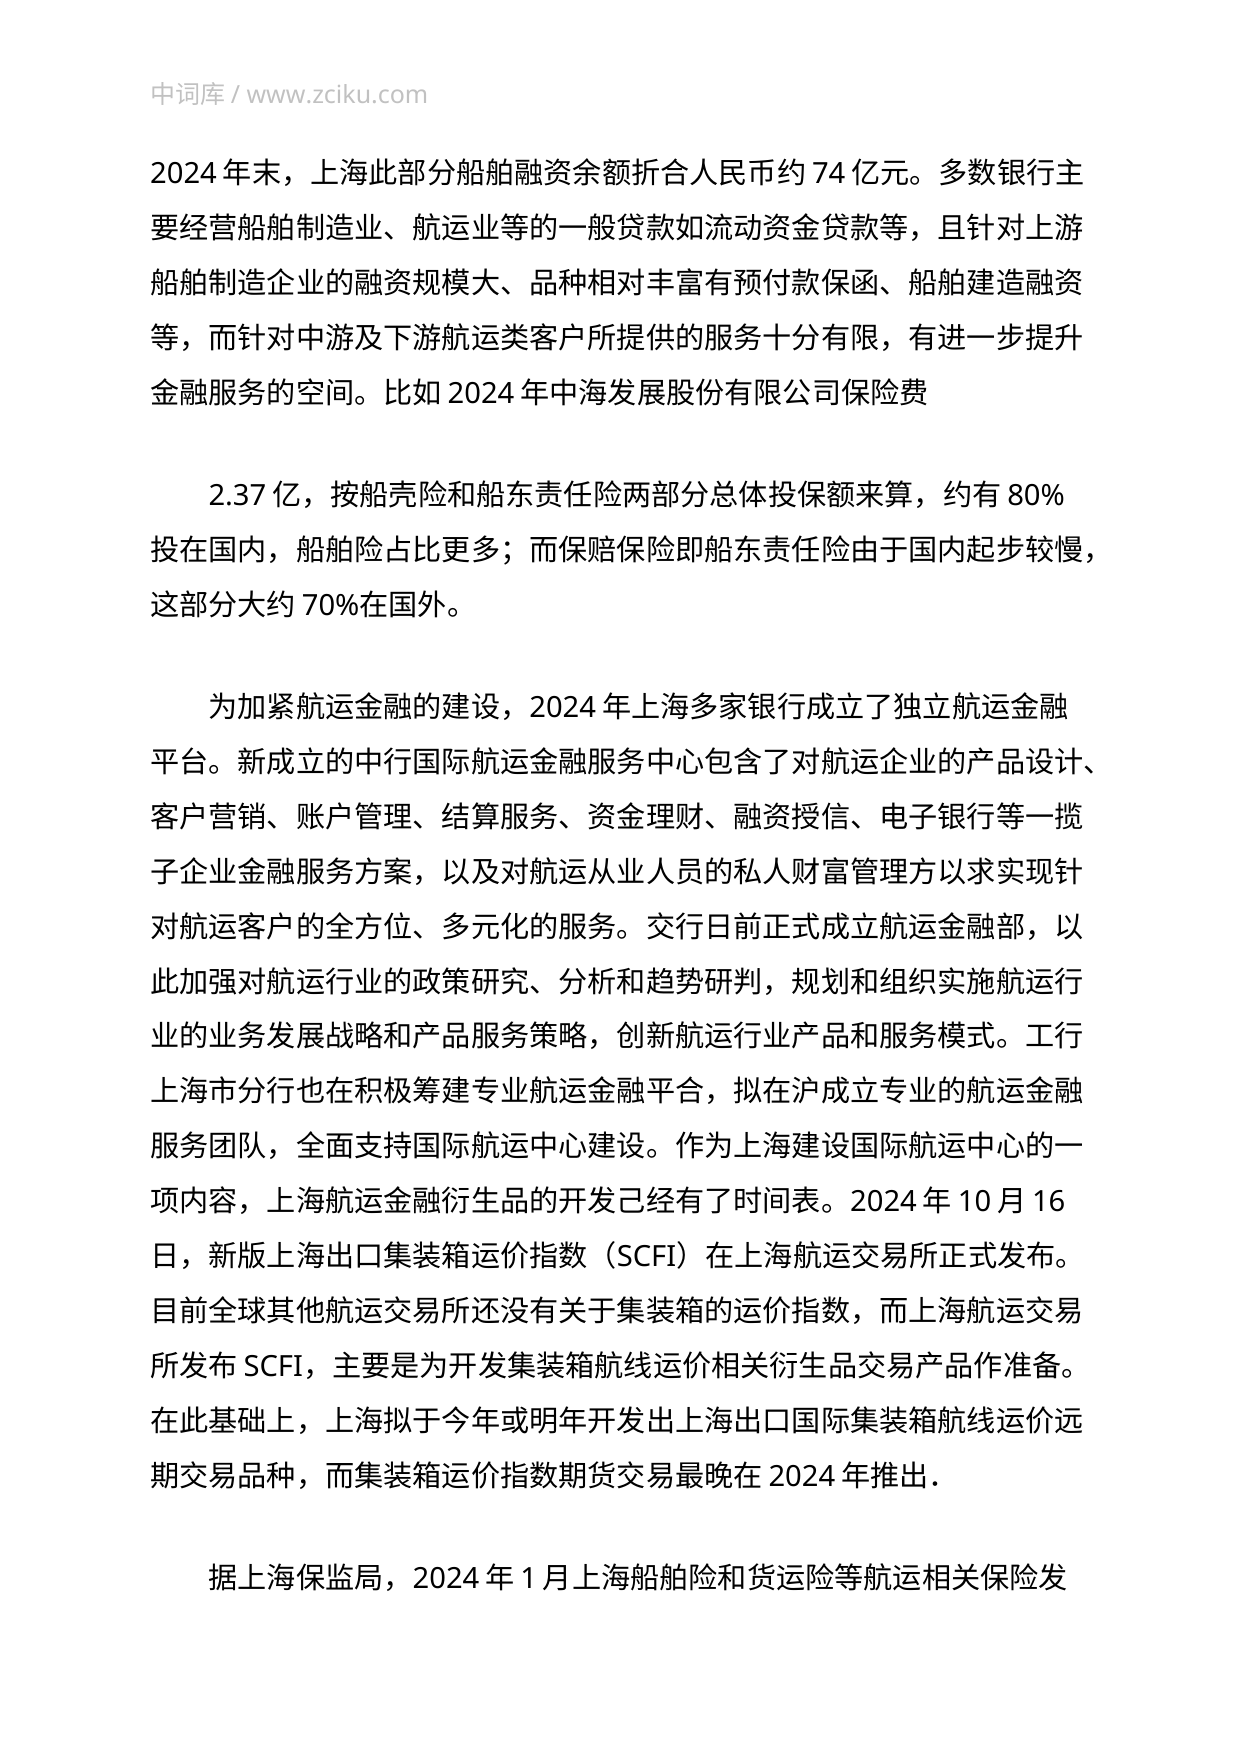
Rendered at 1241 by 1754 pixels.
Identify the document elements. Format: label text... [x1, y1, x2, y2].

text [150, 1554, 1090, 1597]
text 为加紧航运金融的建设，2024年上海多家银行成立了独立航运金融平台。新成立的中行国际航运金融服务中心包含了对航运企业的产品设计、客户营销、账户管理、结算服务、资金理财、融资授信、电子银行等一揽子企业金融服务方案，以及对航运从业人员的私人财富管理方以求实现针对航运客户的全方位、多元化的服务。交行日前正式成立航运金融部，以此加强对航运行业的政策研究、分析和趋势研判，规划和组织实施航运行业的业务发展战略和产品服务策略，创新航运行业产品和服务模式。工行上海市分行也在积极筹建专业航运金融平合，拟在沪成立专业的航运金融服务团队，全面支持国际航运中心建设。作为上海建设国际航运中心的一项内容，上海航运金融衍生品的开发己经有了时间表。2024年10月16日，新版上海出口集装箱运价指数（SCFI）在上海航运交易所正式发布。目前全球其他航运交易所还没有关于集装箱的运价指数，而上海航运交易所发布SCFI，主要是为开发集装箱航线运价相关衍生品交易产品作准备。在此基础上，上海拟于今年或明年开发出上海出口国际集装箱航线运价远期交易品种，而集装箱运价指数期货交易最晚在2024年推出． [150, 683, 1090, 1495]
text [150, 150, 1090, 412]
text 2.37亿，按船壳险和船东责任险两部分总体投保额来算，约有80%投在国内，船舶险占比更多；而保赔保险即船东责任险由于国内起步较慢，这部分大约70%在国外。 [150, 472, 1090, 624]
